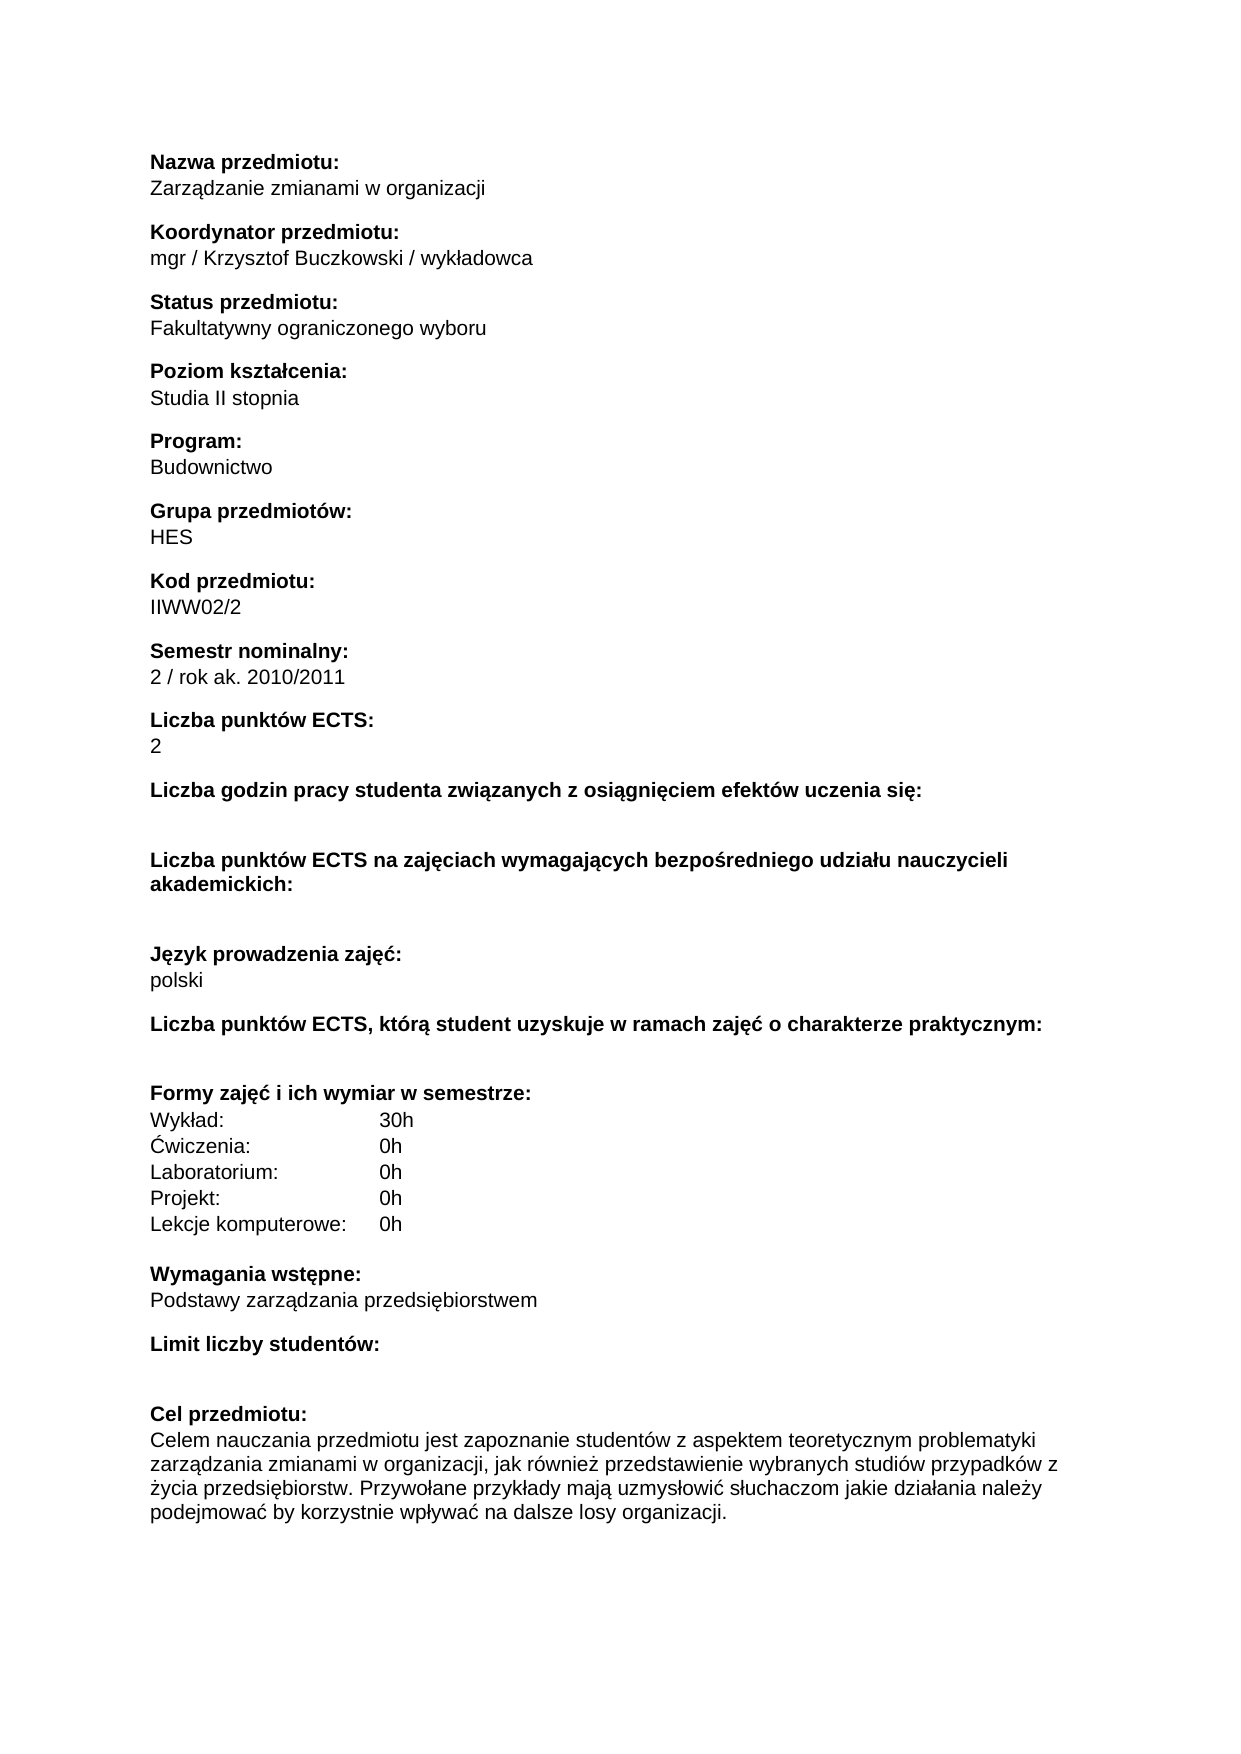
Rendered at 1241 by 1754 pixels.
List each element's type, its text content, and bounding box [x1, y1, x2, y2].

text Liczba punktów ECTS, którą student uzyskuje w ramach zajęć o charakterze praktycznym: [150, 1011, 1090, 1035]
text Poziom kształcenia: [150, 359, 1090, 383]
text IIWW02/2 [150, 595, 1090, 619]
text Koordynator przedmiotu: [150, 220, 1090, 244]
table_cell Lekcje komputerowe: [140, 1212, 367, 1236]
text Liczba punktów ECTS: [150, 708, 1090, 732]
text Semestr nominalny: [150, 638, 1090, 662]
text Budownictwo [150, 455, 1090, 479]
text polski [150, 968, 1090, 992]
table_cell Projekt: [140, 1186, 367, 1210]
text Nazwa przedmiotu: [150, 150, 1090, 174]
table_cell Ćwiczenia: [140, 1134, 367, 1158]
text Podstawy zarządzania przedsiębiorstwem [150, 1288, 1090, 1312]
text Studia II stopnia [150, 385, 1090, 409]
table_header 30h [369, 1108, 597, 1132]
text Kod przedmiotu: [150, 569, 1090, 593]
text 2 [150, 734, 1090, 758]
text Limit liczby studentów: [150, 1332, 1090, 1356]
table_cell 0h [369, 1158, 597, 1184]
text Liczba godzin pracy studenta związanych z osiągnięciem efektów uczenia się: [150, 778, 1090, 802]
text Wymagania wstępne: [150, 1262, 1090, 1286]
text Cel przedmiotu: [150, 1402, 1090, 1426]
table_cell 0h [369, 1210, 597, 1236]
table_cell 0h [369, 1132, 597, 1158]
text Liczba punktów ECTS na zajęciach wymagających bezpośredniego udziału nauczycieli akademickich: [150, 848, 1090, 896]
text Grupa przedmiotów: [150, 499, 1090, 523]
text mgr / Krzysztof Buczkowski / wykładowca [150, 246, 1090, 270]
text Język prowadzenia zajęć: [150, 942, 1090, 966]
text Zarządzanie zmianami w organizacji [150, 176, 1090, 200]
table_header Wykład: [140, 1108, 367, 1132]
text Formy zajęć i ich wymiar w semestrze: [150, 1081, 1090, 1105]
text Celem nauczania przedmiotu jest zapoznanie studentów z aspektem teoretycznym problematyki zarządzania zmianami w organizacji, jak również przedstawienie wybranych studiów przypadków z życia przedsiębiorstw. Przywołane przykłady mają uzmysłowić słuchaczom jakie działania należy podejmować by korzystnie wpływać na dalsze losy organizacji. [150, 1428, 1090, 1523]
table_cell 0h [369, 1184, 597, 1210]
table_cell Laboratorium: [140, 1160, 367, 1184]
text Program: [150, 429, 1090, 453]
text Fakultatywny ograniczonego wyboru [150, 316, 1090, 339]
text HES [150, 525, 1090, 549]
text 2 / rok ak. 2010/2011 [150, 664, 1090, 688]
text Status przedmiotu: [150, 289, 1090, 313]
